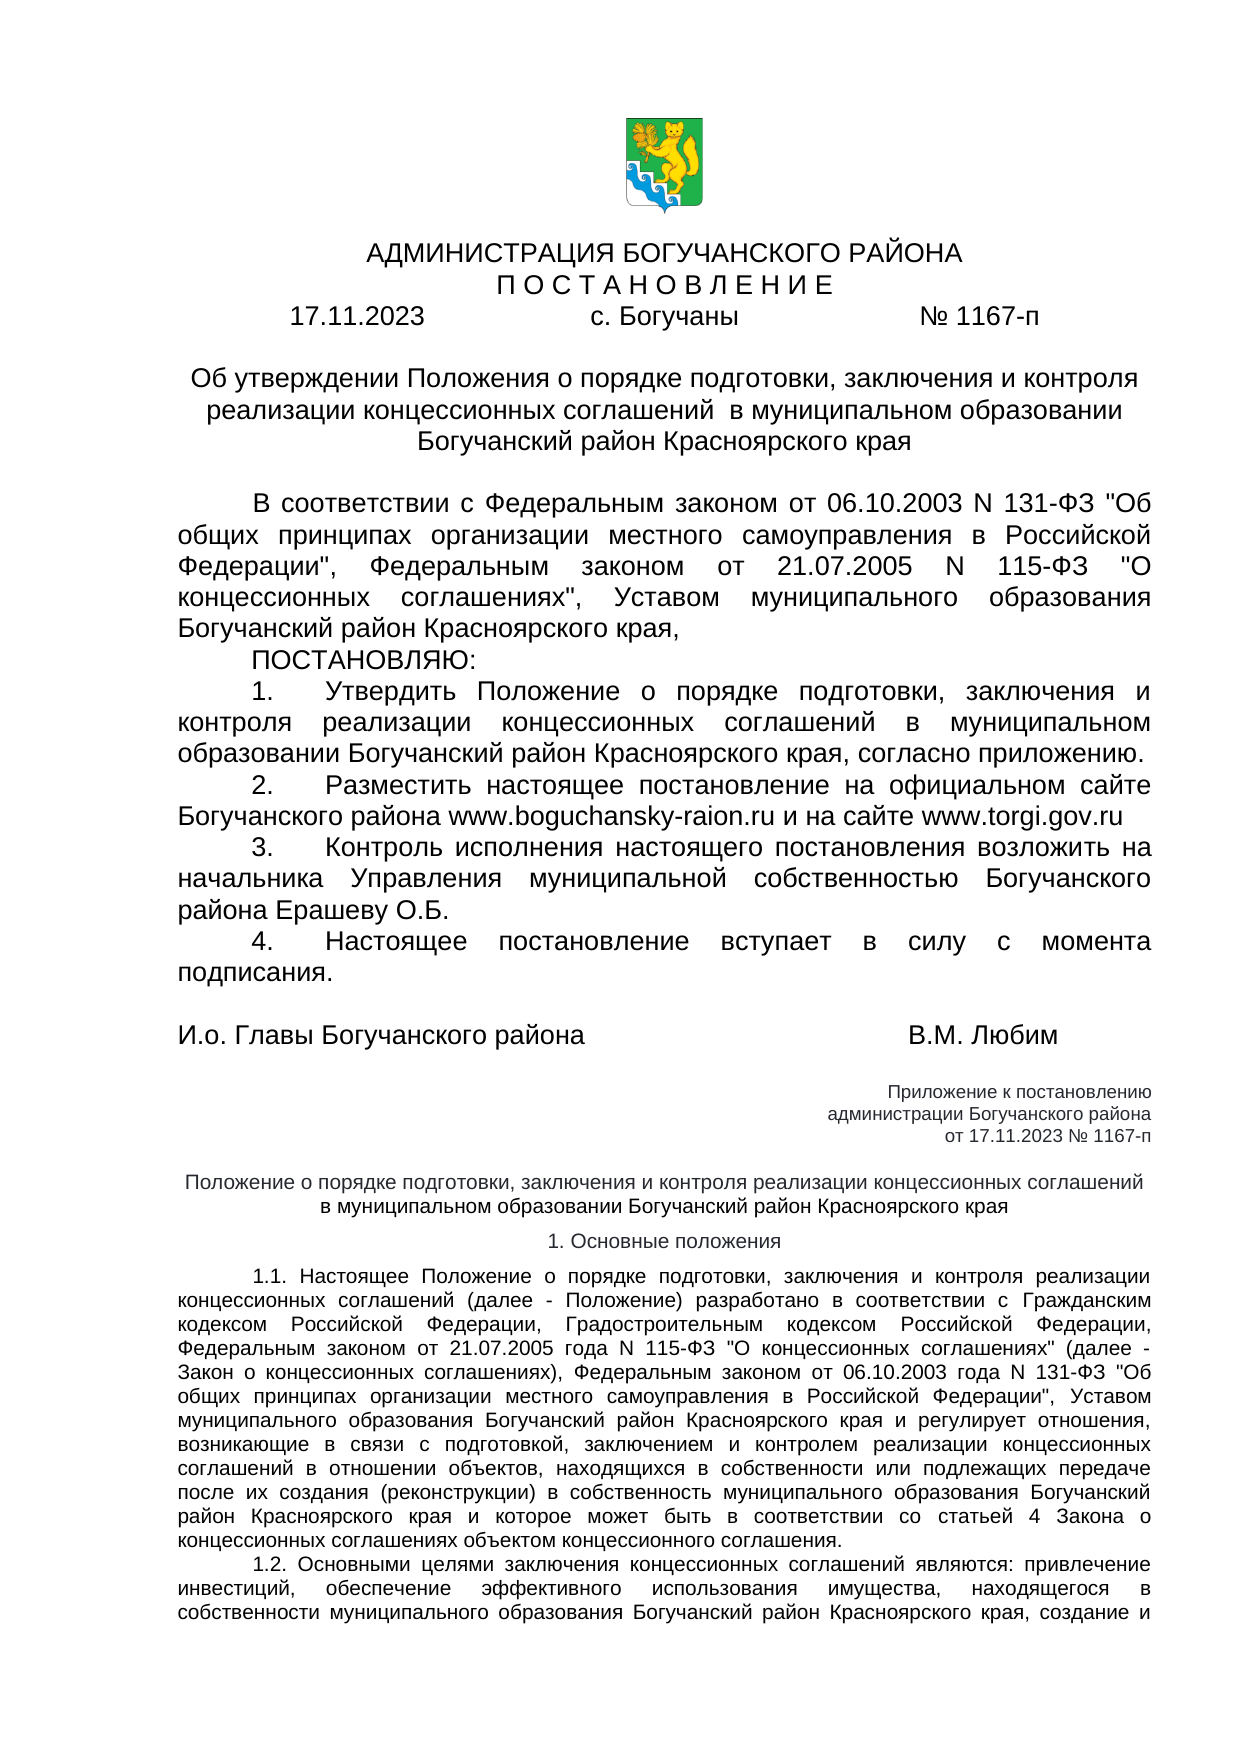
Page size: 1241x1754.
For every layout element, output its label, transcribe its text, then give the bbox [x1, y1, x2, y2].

text АДМИНИСТРАЦИЯ БОГУЧАНСКОГО РАЙОНА [177, 237, 1152, 269]
list Контроль исполнения настоящего постановления возложить на начальника Управления муниципальной собственностью Богучанского района Ерашеву О.Б. [177, 831, 1152, 925]
list Настоящее постановление вступает в силу с момента подписания. [177, 925, 1152, 987]
text администрации Богучанского района [177, 1103, 1152, 1124]
list Разместить настоящее постановление на официальном сайте Богучанского района www.boguchansky-raion.ru и на сайте www.torgi.gov.ru [177, 769, 1152, 831]
text 1. Основные положения [177, 1229, 1152, 1253]
text от 17.11.2023 № 1167-п [177, 1124, 1152, 1146]
picture [626, 118, 703, 214]
text Об утверждении Положения о порядке подготовки, заключения и контроля реализации концессионных соглашений в муниципальном образовании Богучанский район Красноярского края [177, 362, 1152, 456]
text 1.1. Настоящее Положение о порядке подготовки, заключения и контроля реализации концессионных соглашений (далее - Положение) разработано в соответствии с Гражданским кодексом Российской Федерации, Градостроительным кодексом Российской Федерации, Федеральным законом от 21.07.2005 года N 115-ФЗ "О концессионных соглашениях" (далее - Закон о концессионных соглашениях), Федеральным законом от 06.10.2003 года N 131-ФЗ "Об общих принципах организации местного самоуправления в Российской Федерации", Уставом муниципального образования Богучанский район Красноярского края и регулирует отношения, возникающие в связи с подготовкой, заключением и контролем реализации концессионных соглашений в отношении объектов, находящихся в собственности или подлежащих передаче после их создания (реконструкции) в собственность муниципального образования Богучанский район Красноярского края и которое может быть в соответствии со статьей 4 Закона о концессионных соглашениях объектом концессионного соглашения. [177, 1264, 1152, 1552]
text 17.11.2023 с. Богучаны № 1167-п [177, 300, 1152, 331]
text В соответствии с Федеральным законом от 06.10.2003 N 131-ФЗ "Об общих принципах организации местного самоуправления в Российской Федерации", Федеральным законом от 21.07.2005 N 115-ФЗ "О концессионных соглашениях", Уставом муниципального образования Богучанский район Красноярского края, [177, 487, 1152, 644]
text П О С Т А Н О В Л Е Н И Е [177, 269, 1152, 300]
text Положение о порядке подготовки, заключения и контроля реализации концессионных соглашений в муниципальном образовании Богучанский район Красноярского края [177, 1170, 1152, 1218]
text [177, 1552, 1152, 1624]
list Утвердить Положение о порядке подготовки, заключения и контроля реализации концессионных соглашений в муниципальном образовании Богучанский район Красноярского края, согласно приложению. [177, 675, 1152, 769]
text Приложение к постановлению [177, 1081, 1152, 1103]
text ПОСТАНОВЛЯЮ: [177, 644, 1152, 675]
text И.о. Главы Богучанского района В.М. Любим [177, 1019, 1152, 1050]
